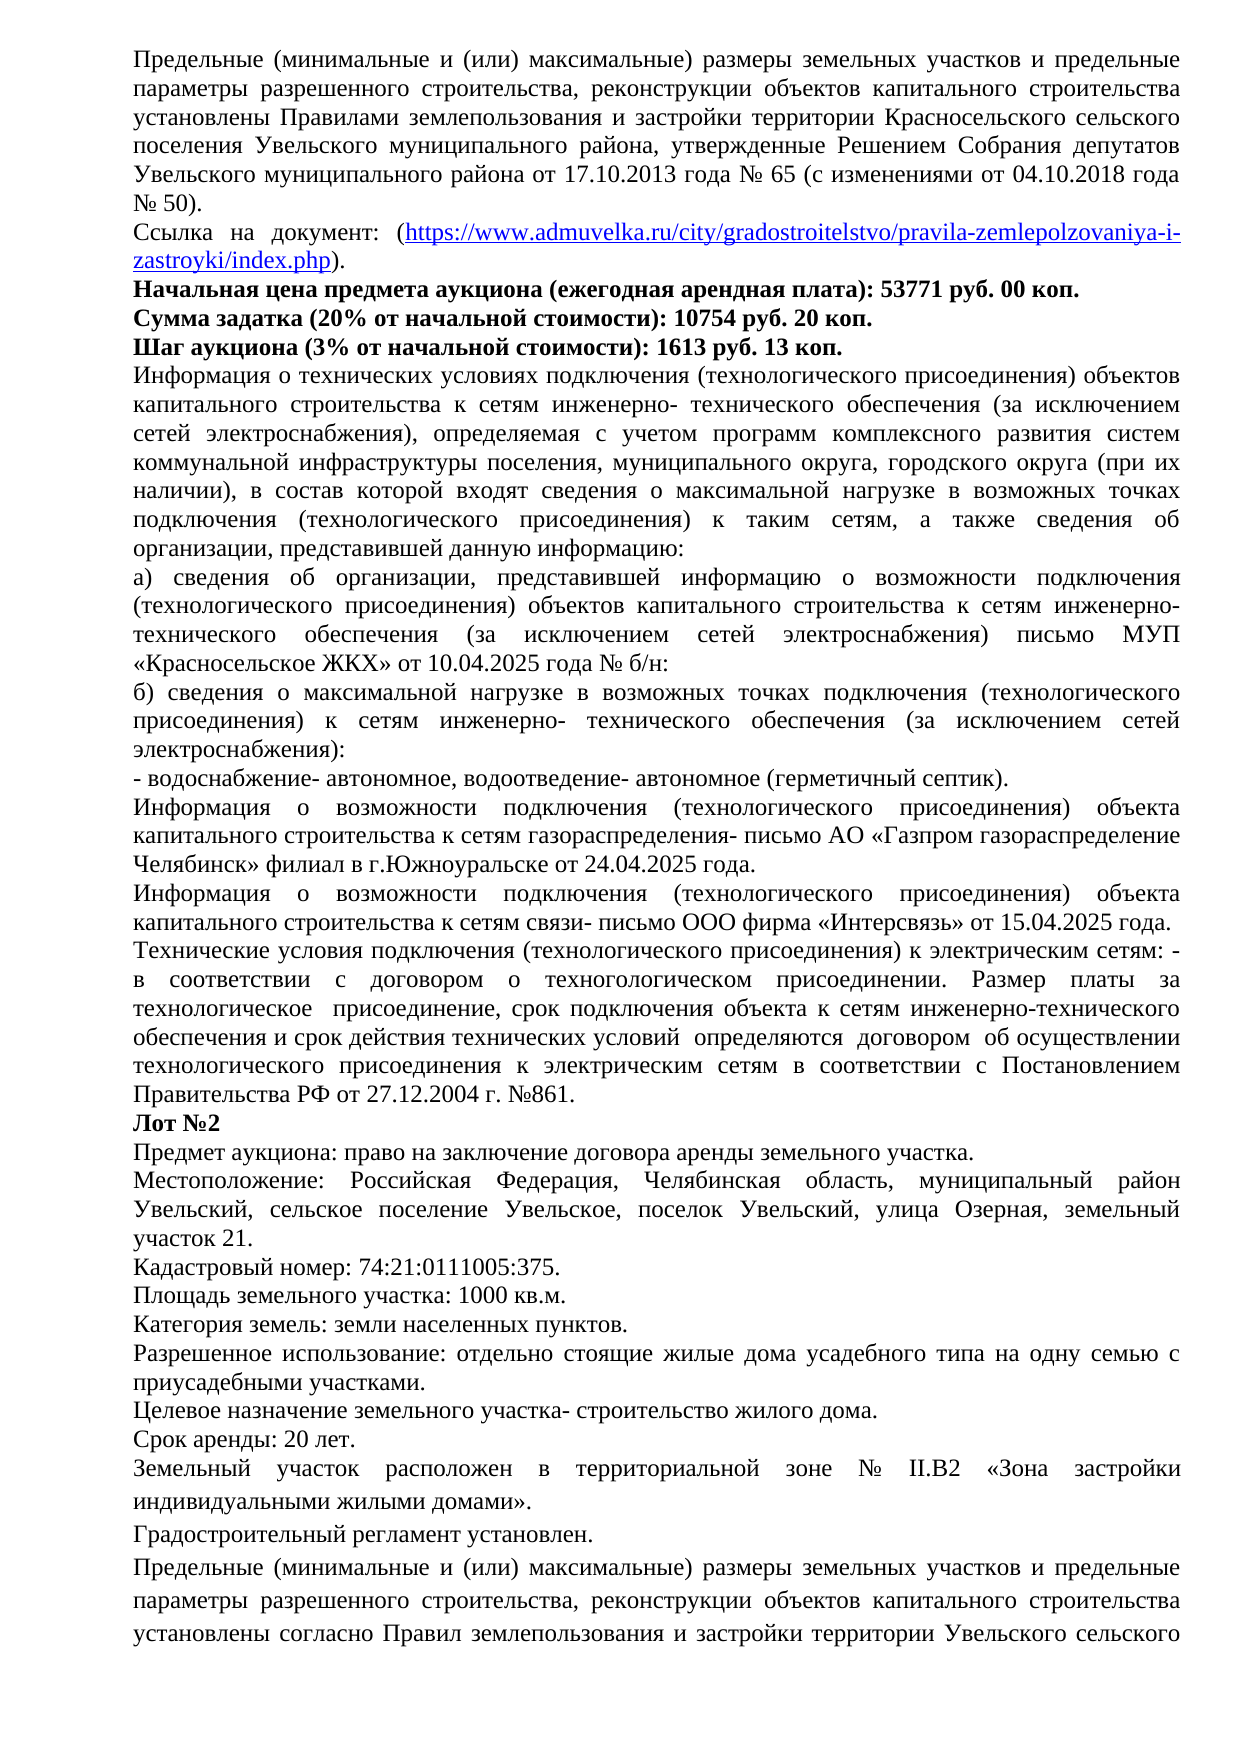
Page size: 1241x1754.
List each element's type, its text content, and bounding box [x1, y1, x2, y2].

text Шаг аукциона (3% от начальной стоимости): 1613 руб. 13 коп. [133, 332, 1181, 361]
text Разрешенное использование: отдельно стоящие жилые дома усадебного типа на одну семью с приусадебными участками. [133, 1338, 1181, 1396]
text Начальная цена предмета аукциона (ежегодная арендная плата): 53771 руб. 00 коп. [133, 274, 1181, 303]
text Ссылка на документ: (https://www.admuvelka.ru/city/gradostroitelstvo/pravila-zemlepolzovaniya-i-zastroyki/index.php). [133, 217, 1181, 274]
text Категория земель: земли населенных пунктов. [133, 1309, 1181, 1338]
text Информация о технических условиях подключения (технологического присоединения) объектов капитального строительства к сетям инженерно- технического обеспечения (за исключением сетей электроснабжения), определяемая с учетом программ комплексного развития систем коммунальной инфраструктуры поселения, муниципального округа, городского округа (при их наличии), в состав которой входят сведения о максимальной нагрузке в возможных точках подключения (технологического присоединения) к таким сетям, а также сведения об организации, представившей данную информацию: [133, 361, 1181, 562]
text Лот №2 [133, 1108, 1181, 1137]
text Сумма задатка (20% от начальной стоимости): 10754 руб. 20 коп. [133, 303, 1181, 332]
text Целевое назначение земельного участка- строительство жилого дома. [133, 1396, 1181, 1424]
text Градостроительный регламент установлен. [133, 1519, 1181, 1548]
text Информация о возможности подключения (технологического присоединения) объекта капитального строительства к сетям газораспределения- письмо АО «Газпром газораспределение Челябинск» филиал в г.Южноуральске от 24.04.2025 года. [133, 792, 1181, 878]
text Предмет аукциона: право на заключение договора аренды земельного участка. [133, 1137, 1181, 1166]
text Технические условия подключения (технологического присоединения) к электрическим сетям: - в соответствии с договором о техногологическом присоединении. Размер платы за технологическое присоединение, срок подключения объекта к сетям инженерно-технического обеспечения и срок действия технических условий определяются договором об осуществлении технологического присоединения к электрическим сетям в соответствии с Постановлением Правительства РФ от 27.12.2004 г. №861. [133, 936, 1181, 1108]
text Предельные (минимальные и (или) максимальные) размеры земельных участков и предельные параметры разрешенного строительства, реконструкции объектов капитального строительства установлены Правилами землепользования и застройки территории Красносельского сельского поселения Увельского муниципального района, утвержденные Решением Собрания депутатов Увельского муниципального района от 17.10.2013 года № 65 (с изменениями от 04.10.2018 года № 50). [133, 44, 1181, 217]
text Местоположение: Российская Федерация, Челябинская область, муниципальный район Увельский, сельское поселение Увельское, поселок Увельский, улица Озерная, земельный участок 21. [133, 1166, 1181, 1252]
text Кадастровый номер: 74:21:0111005:375. [133, 1252, 1181, 1281]
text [133, 1552, 1181, 1647]
text Информация о возможности подключения (технологического присоединения) объекта капитального строительства к сетям связи- письмо ООО фирма «Интерсвязь» от 15.04.2025 года. [133, 878, 1181, 936]
text Срок аренды: 20 лет. [133, 1424, 1181, 1453]
text Земельный участок расположен в территориальной зоне № II.В2 «Зона застройки индивидуальными жилыми домами». [133, 1453, 1181, 1515]
text а) сведения об организации, представившей информацию о возможности подключения (технологического присоединения) объектов капитального строительства к сетям инженерно- технического обеспечения (за исключением сетей электроснабжения) письмо МУП «Красносельское ЖКХ» от 10.04.2025 года № б/н: [133, 562, 1181, 677]
text Площадь земельного участка: 1000 кв.м. [133, 1281, 1181, 1309]
text б) сведения о максимальной нагрузке в возможных точках подключения (технологического присоединения) к сетям инженерно- технического обеспечения (за исключением сетей электроснабжения): [133, 677, 1181, 763]
text - водоснабжение- автономное, водоотведение- автономное (герметичный септик). [133, 763, 1181, 792]
